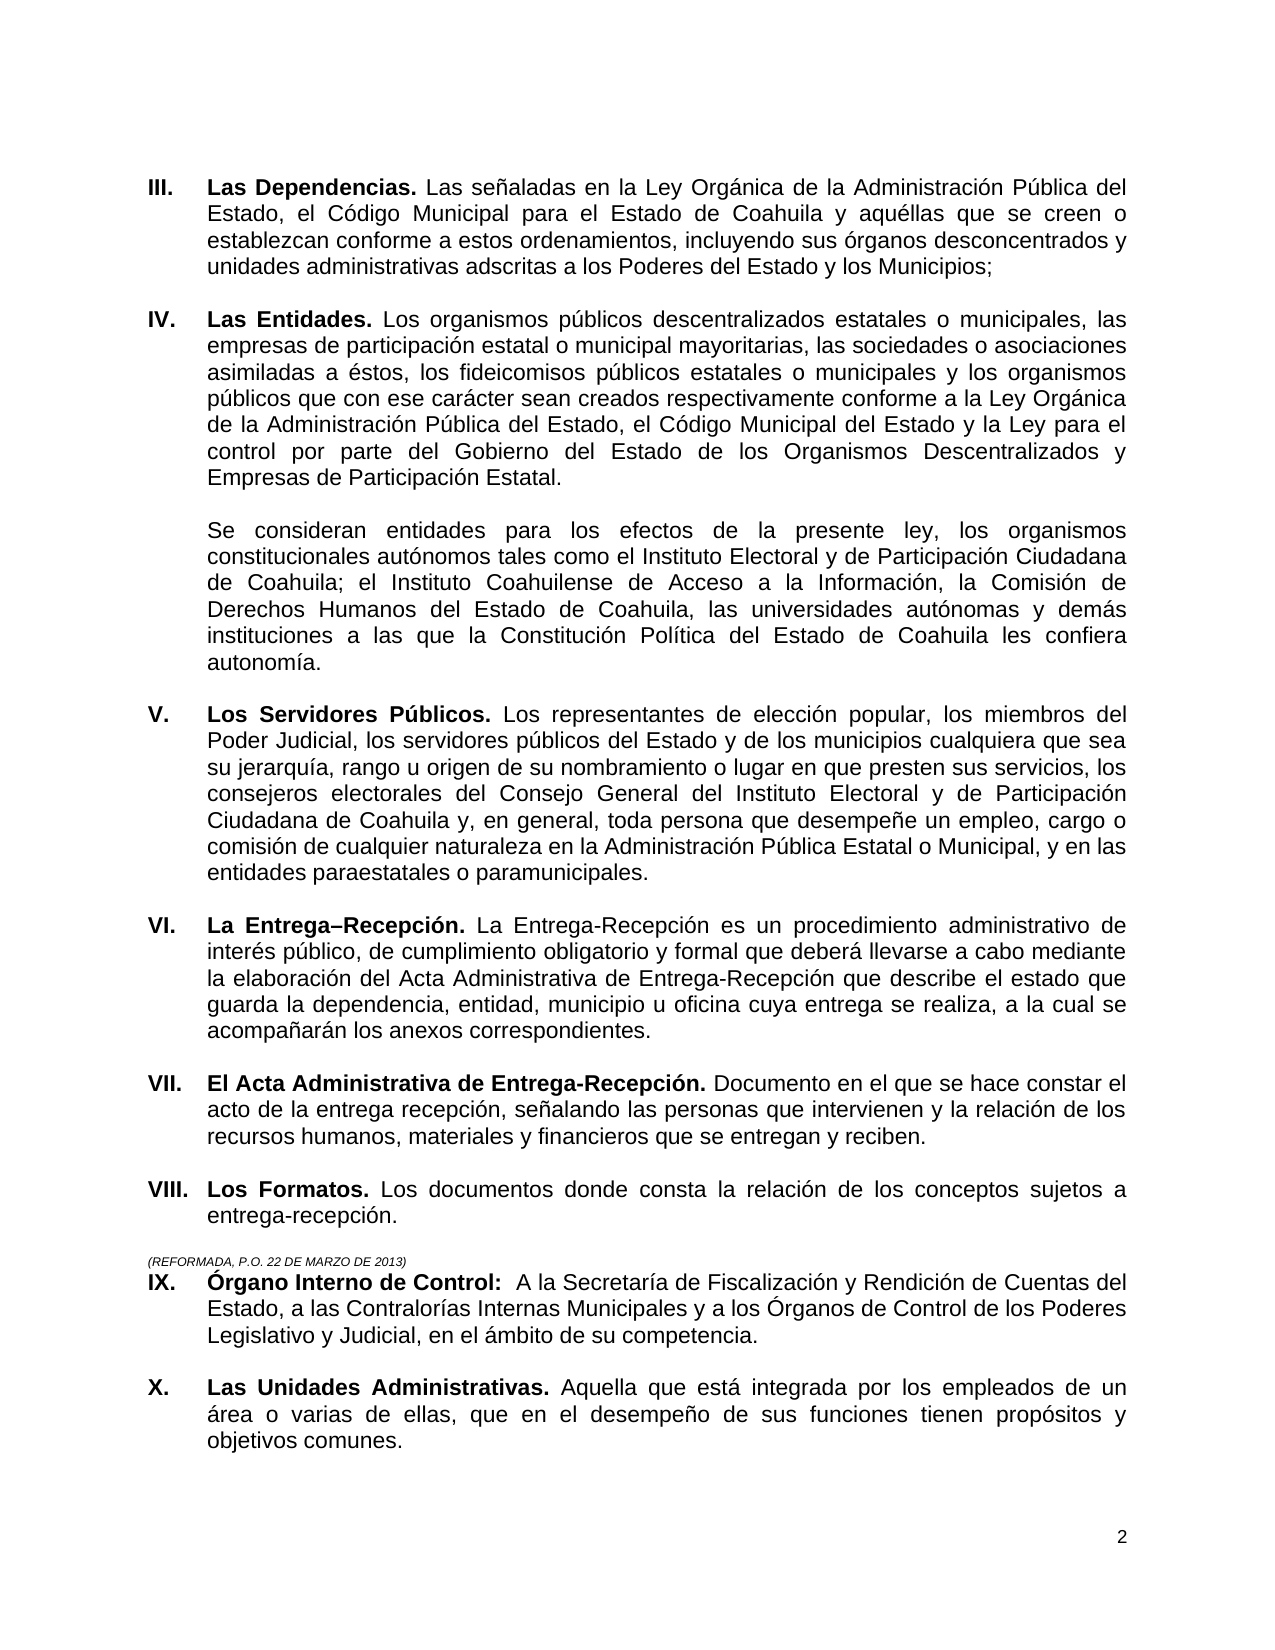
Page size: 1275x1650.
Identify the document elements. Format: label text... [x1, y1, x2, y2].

text V. Los Servidores Públicos. Los representantes de elección popular, los miembros del Poder Judicial, los servidores públicos del Estado y de los municipios cualquiera que sea su jerarquía, rango u origen de su nombramiento o lugar en que presten sus servicios, los consejeros electorales del Consejo General del Instituto Electoral y de Participación Ciudadana de Coahuila y, en general, toda persona que desempeñe un empleo, cargo o comisión de cualquier naturaleza en la Administración Pública Estatal o Municipal, y en las entidades paraestatales o paramunicipales. [148, 701, 1127, 886]
text (REFORMADA, P.O. 22 DE MARZO DE 2013) [148, 1254, 1127, 1269]
text VII. El Acta Administrativa de Entrega-Recepción. Documento en el que se hace constar el acto de la entrega recepción, señalando las personas que intervienen y la relación de los recursos humanos, materiales y financieros que se entregan y reciben. [148, 1070, 1127, 1149]
text X. Las Unidades Administrativas. Aquella que está integrada por los empleados de un área o varias de ellas, que en el desempeño de sus funciones tienen propósitos y objetivos comunes. [148, 1374, 1127, 1453]
text VIII. Los Formatos. Los documentos donde consta la relación de los conceptos sujetos a entrega-recepción. [148, 1176, 1127, 1228]
text Se consideran entidades para los efectos de la presente ley, los organismos constitucionales autónomos tales como el Instituto Electoral y de Participación Ciudadana de Coahuila; el Instituto Coahuilense de Acceso a la Información, la Comisión de Derechos Humanos del Estado de Coahuila, las universidades autónomas y demás instituciones a las que la Constitución Política del Estado de Coahuila les confiera autonomía. [207, 517, 1127, 675]
text IV. Las Entidades. Los organismos públicos descentralizados estatales o municipales, las empresas de participación estatal o municipal mayoritarias, las sociedades o asociaciones asimiladas a éstos, los fideicomisos públicos estatales o municipales y los organismos públicos que con ese carácter sean creados respectivamente conforme a la Ley Orgánica de la Administración Pública del Estado, el Código Municipal del Estado y la Ley para el control por parte del Gobierno del Estado de los Organismos Descentralizados y Empresas de Participación Estatal. [148, 306, 1127, 490]
text III. Las Dependencias. Las señaladas en la Ley Orgánica de la Administración Pública del Estado, el Código Municipal para el Estado de Coahuila y aquéllas que se creen o establezcan conforme a estos ordenamientos, incluyendo sus órganos desconcentrados y unidades administrativas adscritas a los Poderes del Estado y los Municipios; [148, 174, 1127, 279]
text IX. Órgano Interno de Control: A la Secretaría de Fiscalización y Rendición de Cuentas del Estado, a las Contralorías Internas Municipales y a los Órganos de Control de los Poderes Legislativo y Judicial, en el ámbito de su competencia. [148, 1269, 1127, 1348]
text VI. La Entrega–Recepción. La Entrega-Recepción es un procedimiento administrativo de interés público, de cumplimiento obligatorio y formal que deberá llevarse a cabo mediante la elaboración del Acta Administrativa de Entrega-Recepción que describe el estado que guarda la dependencia, entidad, municipio u oficina cuya entrega se realiza, a la cual se acompañarán los anexos correspondientes. [148, 912, 1127, 1044]
